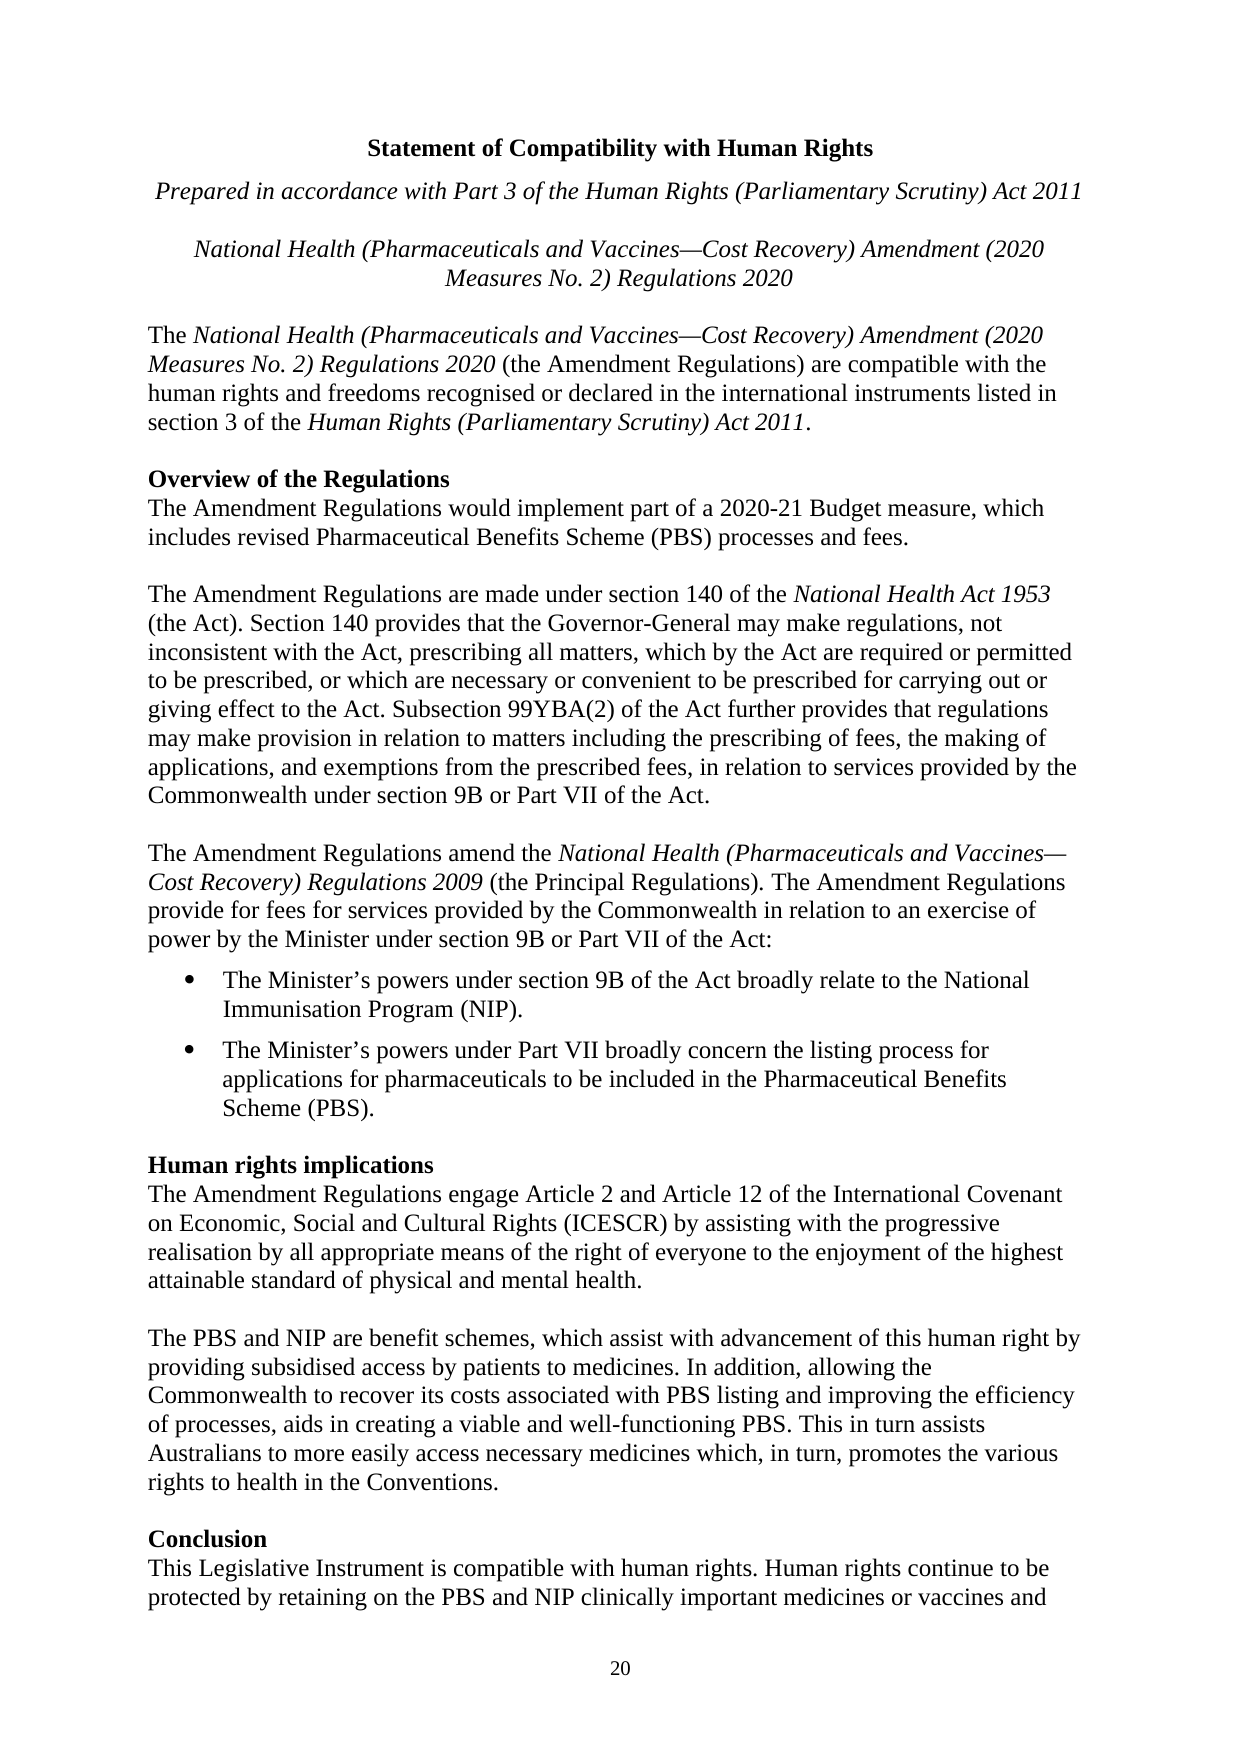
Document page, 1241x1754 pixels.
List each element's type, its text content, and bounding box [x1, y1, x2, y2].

text The National Health (Pharmaceuticals and Vaccines—Cost Recovery) Amendment (2020 Measures No. 2) Regulations 2020 (the Amendment Regulations) are compatible with the human rights and freedoms recognised or declared in the international instruments listed in section 3 of the Human Rights (Parliamentary Scrutiny) Act 2011. [148, 321, 1092, 436]
text The Amendment Regulations are made under section 140 of the National Health Act 1953 (the Act). Section 140 provides that the Governor-General may make regulations, not inconsistent with the Act, prescribing all matters, which by the Act are required or permitted to be prescribed, or which are necessary or convenient to be prescribed for carrying out or giving effect to the Act. Subsection 99YBA(2) of the Act further provides that regulations may make provision in relation to matters including the prescribing of fees, the making of applications, and exemptions from the prescribed fees, in relation to services provided by the Commonwealth under section 9B or Part VII of the Act. [148, 579, 1083, 809]
text The Amendment Regulations engage Article 2 and Article 12 of the International Covenant on Economic, Social and Cultural Rights (ICESCR) by assisting with the progressive realisation by all appropriate means of the right of everyone to the enjoyment of the highest attainable standard of physical and mental health. [148, 1179, 1092, 1294]
list The Minister’s powers under Part VII broadly concern the listing process for applications for pharmaceuticals to be included in the Pharmaceutical Benefits Scheme (PBS). [185, 1036, 1092, 1122]
text The PBS and NIP are benefit schemes, which assist with advancement of this human right by providing subsidised access by patients to medicines. In addition, allowing the Commonwealth to recover its costs associated with PBS listing and improving the efficiency of processes, aids in creating a viable and well-functioning PBS. This in turn assists Australians to more easily access necessary medicines which, in turn, promotes the various rights to health in the Conventions. [148, 1323, 1092, 1496]
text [148, 1553, 1092, 1611]
text Statement of Compatibility with Human Rights [148, 133, 1092, 161]
text Conclusion [148, 1524, 1092, 1553]
text The Amendment Regulations amend the National Health (Pharmaceuticals and Vaccines—Cost Recovery) Regulations 2009 (the Principal Regulations). The Amendment Regulations provide for fees for services provided by the Commonwealth in relation to an exercise of power by the Minister under section 9B or Part VII of the Act: [148, 838, 1083, 953]
text Human rights implications [148, 1151, 1092, 1179]
text National Health (Pharmaceuticals and Vaccines—Cost Recovery) Amendment (2020 Measures No. 2) Regulations 2020 [148, 234, 1092, 292]
list The Minister’s powers under section 9B of the Act broadly relate to the National Immunisation Program (NIP). [185, 966, 1092, 1023]
text Prepared in accordance with Part 3 of the Human Rights (Parliamentary Scrutiny) Act 2011 [148, 176, 1092, 205]
text Overview of the Regulations [148, 464, 1092, 493]
text The Amendment Regulations would implement part of a 2020-21 Budget measure, which includes revised Pharmaceutical Benefits Scheme (PBS) processes and fees. [148, 493, 1083, 551]
